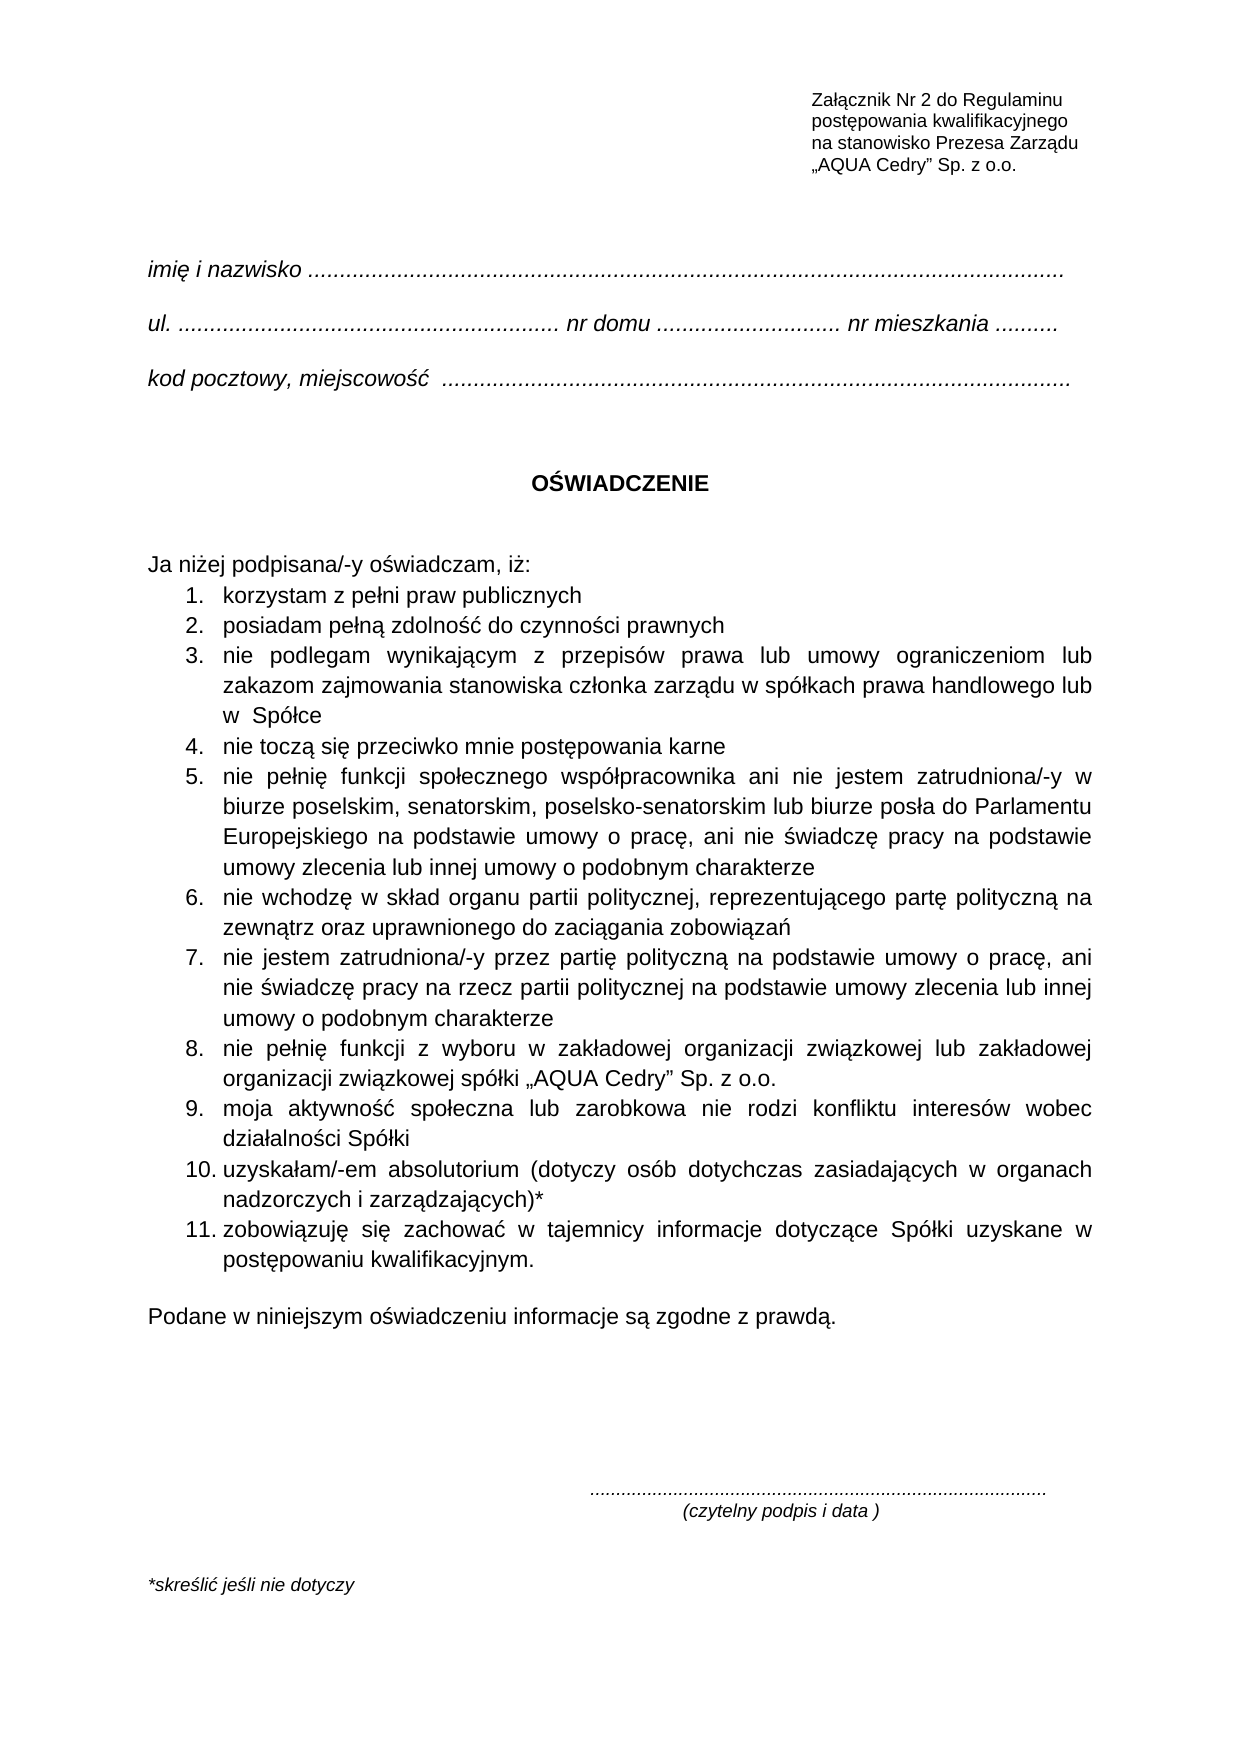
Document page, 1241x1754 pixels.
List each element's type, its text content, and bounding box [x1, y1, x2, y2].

list nie jestem zatrudniona/-y przez partię polityczną na podstawie umowy o pracę, ani nie świadczę pracy na rzecz partii politycznej na podstawie umowy zlecenia lub innej umowy o podobnym charakterze [185, 944, 1093, 1031]
text „AQUA Cedry” Sp. z o.o. [811, 153, 1093, 175]
list posiadam pełną zdolność do czynności prawnych [185, 612, 1093, 638]
list nie pełnię funkcji z wyboru w zakładowej organizacji związkowej lub zakładowej organizacji związkowej spółki „AQUA Cedry” Sp. z o.o. [185, 1035, 1093, 1091]
list nie wchodzę w skład organu partii politycznej, reprezentującego partę polityczną na zewnątrz oraz uprawnionego do zaciągania zobowiązań [185, 884, 1093, 940]
text postępowania kwalifikacyjnego [811, 110, 1093, 132]
text na stanowisko Prezesa Zarządu [811, 132, 1093, 153]
text Podane w niniejszym oświadczeniu informacje są zgodne z prawdą. [148, 1303, 1093, 1329]
text Załącznik Nr 2 do Regulaminu [811, 89, 1093, 110]
text kod pocztowy, miejscowość ................................................................................................... [148, 365, 1093, 419]
text (czytelny podpis i data ) [148, 1499, 1093, 1521]
list moja aktywność społeczna lub zarobkowa nie rodzi konfliktu interesów wobec działalności Spółki [185, 1095, 1093, 1152]
text OŚWIADCZENIE [148, 470, 1093, 497]
text *skreślić jeśli nie dotyczy [148, 1574, 1093, 1596]
list nie pełnię funkcji społecznego współpracownika ani nie jestem zatrudniona/-y w biurze poselskim, senatorskim, poselsko-senatorskim lub biurze posła do Parlamentu Europejskiego na podstawie umowy o pracę, ani nie świadczę pracy na podstawie umowy zlecenia lub innej umowy o podobnym charakterze [185, 763, 1093, 880]
list korzystam z pełni praw publicznych [185, 582, 1093, 608]
text imię i nazwisko ....................................................................................................................... [148, 256, 1093, 310]
text Ja niżej podpisana/-y oświadczam, iż: [148, 551, 1093, 578]
list nie podlegam wynikającym z przepisów prawa lub umowy ograniczeniom lub zakazom zajmowania stanowiska członka zarządu w spółkach prawa handlowego lub w Spółce [185, 642, 1093, 729]
list zobowiązuję się zachować w tajemnicy informacje dotyczące Spółki uzyskane w postępowaniu kwalifikacyjnym. [185, 1216, 1093, 1273]
text ul. ............................................................ nr domu ............................. nr mieszkania .......... [148, 310, 1093, 365]
text ........................................................................................ [516, 1478, 1093, 1499]
list nie toczą się przeciwko mnie postępowania karne [185, 733, 1093, 759]
list uzyskałam/-em absolutorium (dotyczy osób dotychczas zasiadających w organach nadzorczych i zarządzających)* [185, 1156, 1093, 1212]
